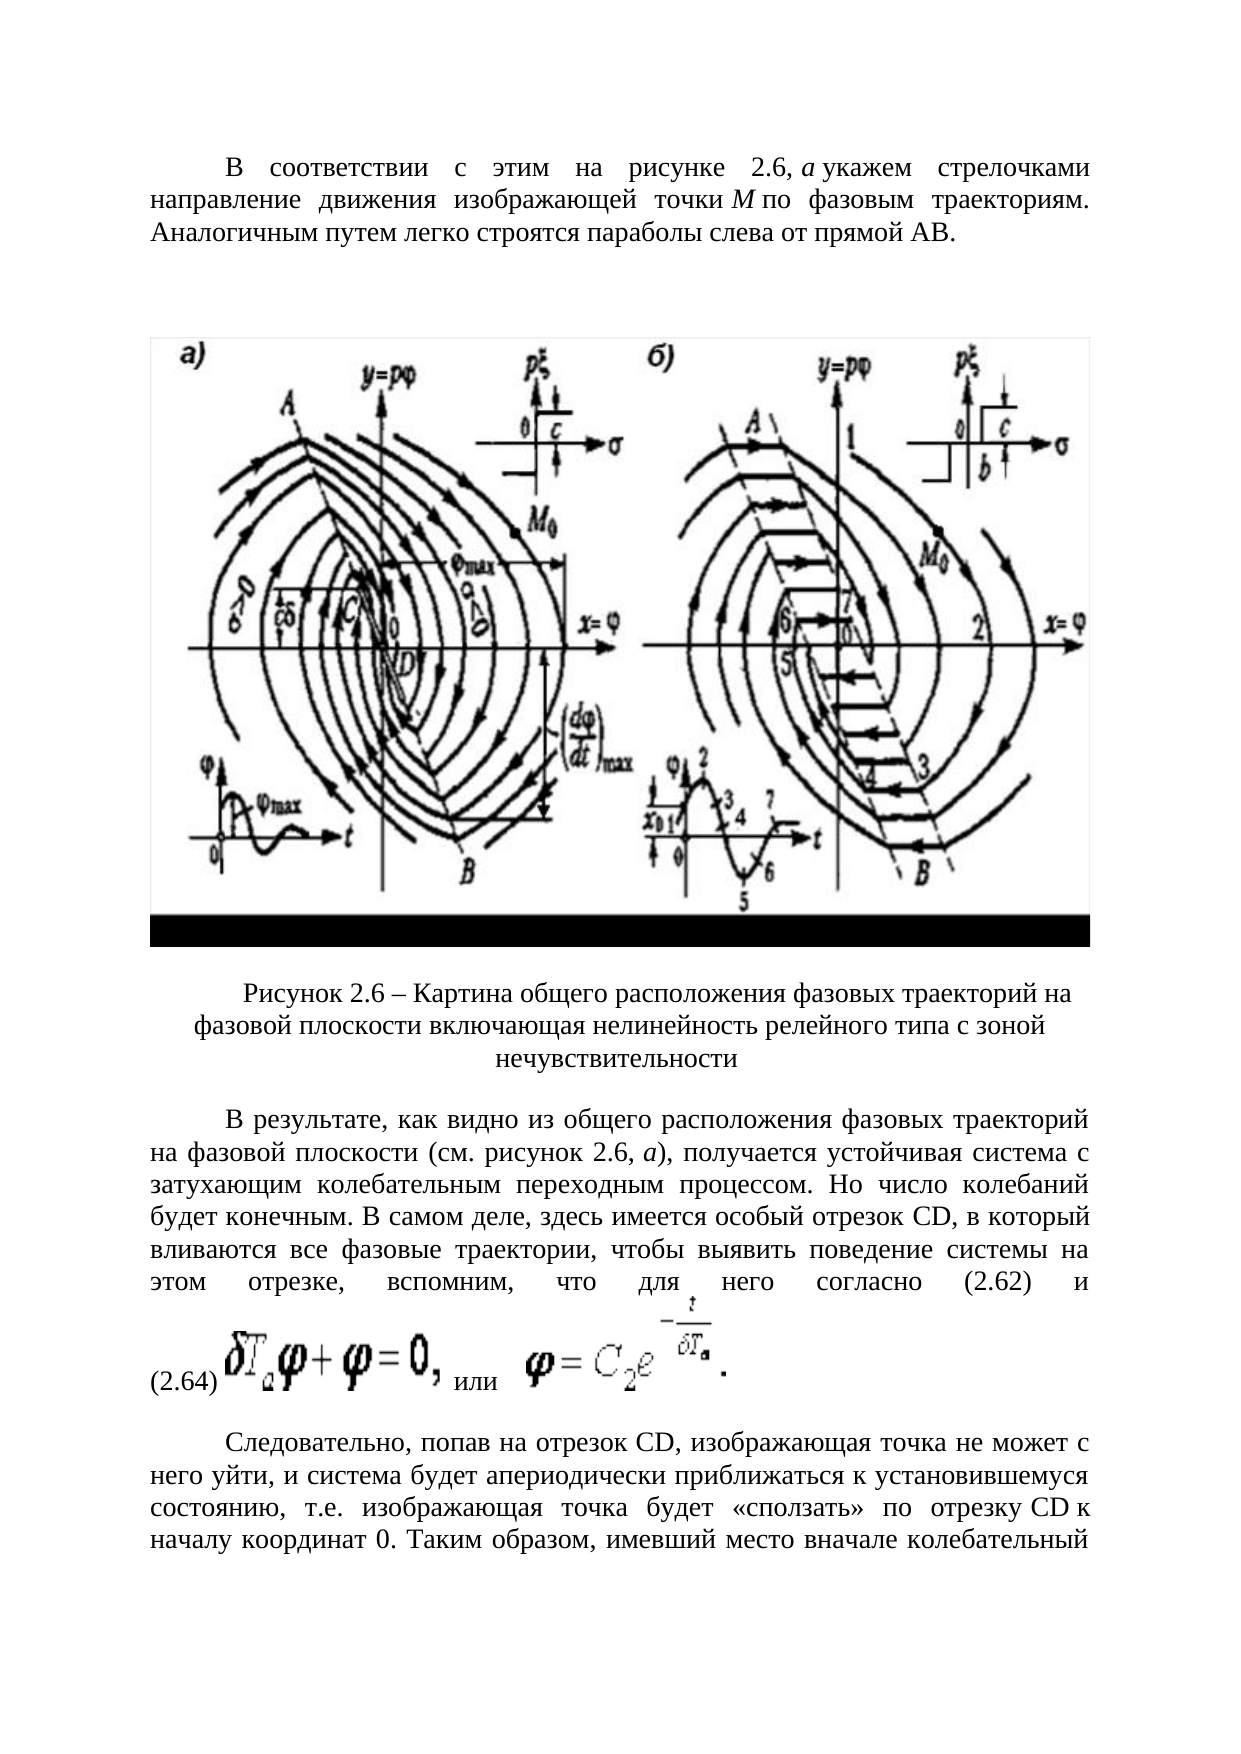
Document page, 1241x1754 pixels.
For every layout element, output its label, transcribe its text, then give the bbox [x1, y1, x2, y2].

text Рисунок 2.6 – Картина общего расположения фазовых траекторий на фазовой плоскости включающая нелинейность релейного типа с зоной нечувствительности [150, 976, 1090, 1073]
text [150, 1425, 1090, 1555]
picture [526, 1296, 726, 1391]
text В соответствии с этим на рисунке 2.6, а укажем стрелочками направление движения изображающей точки М по фазовым траекториям. Аналогичным путем легко строятся параболы слева от прямой АВ. [150, 150, 1090, 247]
text В результате, как видно из общего расположения фазовых траекторий на фазовой плоскости (см. рисунок 2.6, а), получается устойчивая система с затухающим колебательным переходным процессом. Но число колебаний будет конечным. В самом деле, здесь имеется особый отрезок CD, в который вливаются все фазовые траектории, чтобы выявить поведение системы на этом отрезке, вспомним, что для него согласно (2.62) и (2.64) или [150, 1102, 1090, 1396]
picture [225, 1331, 440, 1391]
picture [150, 337, 1091, 947]
